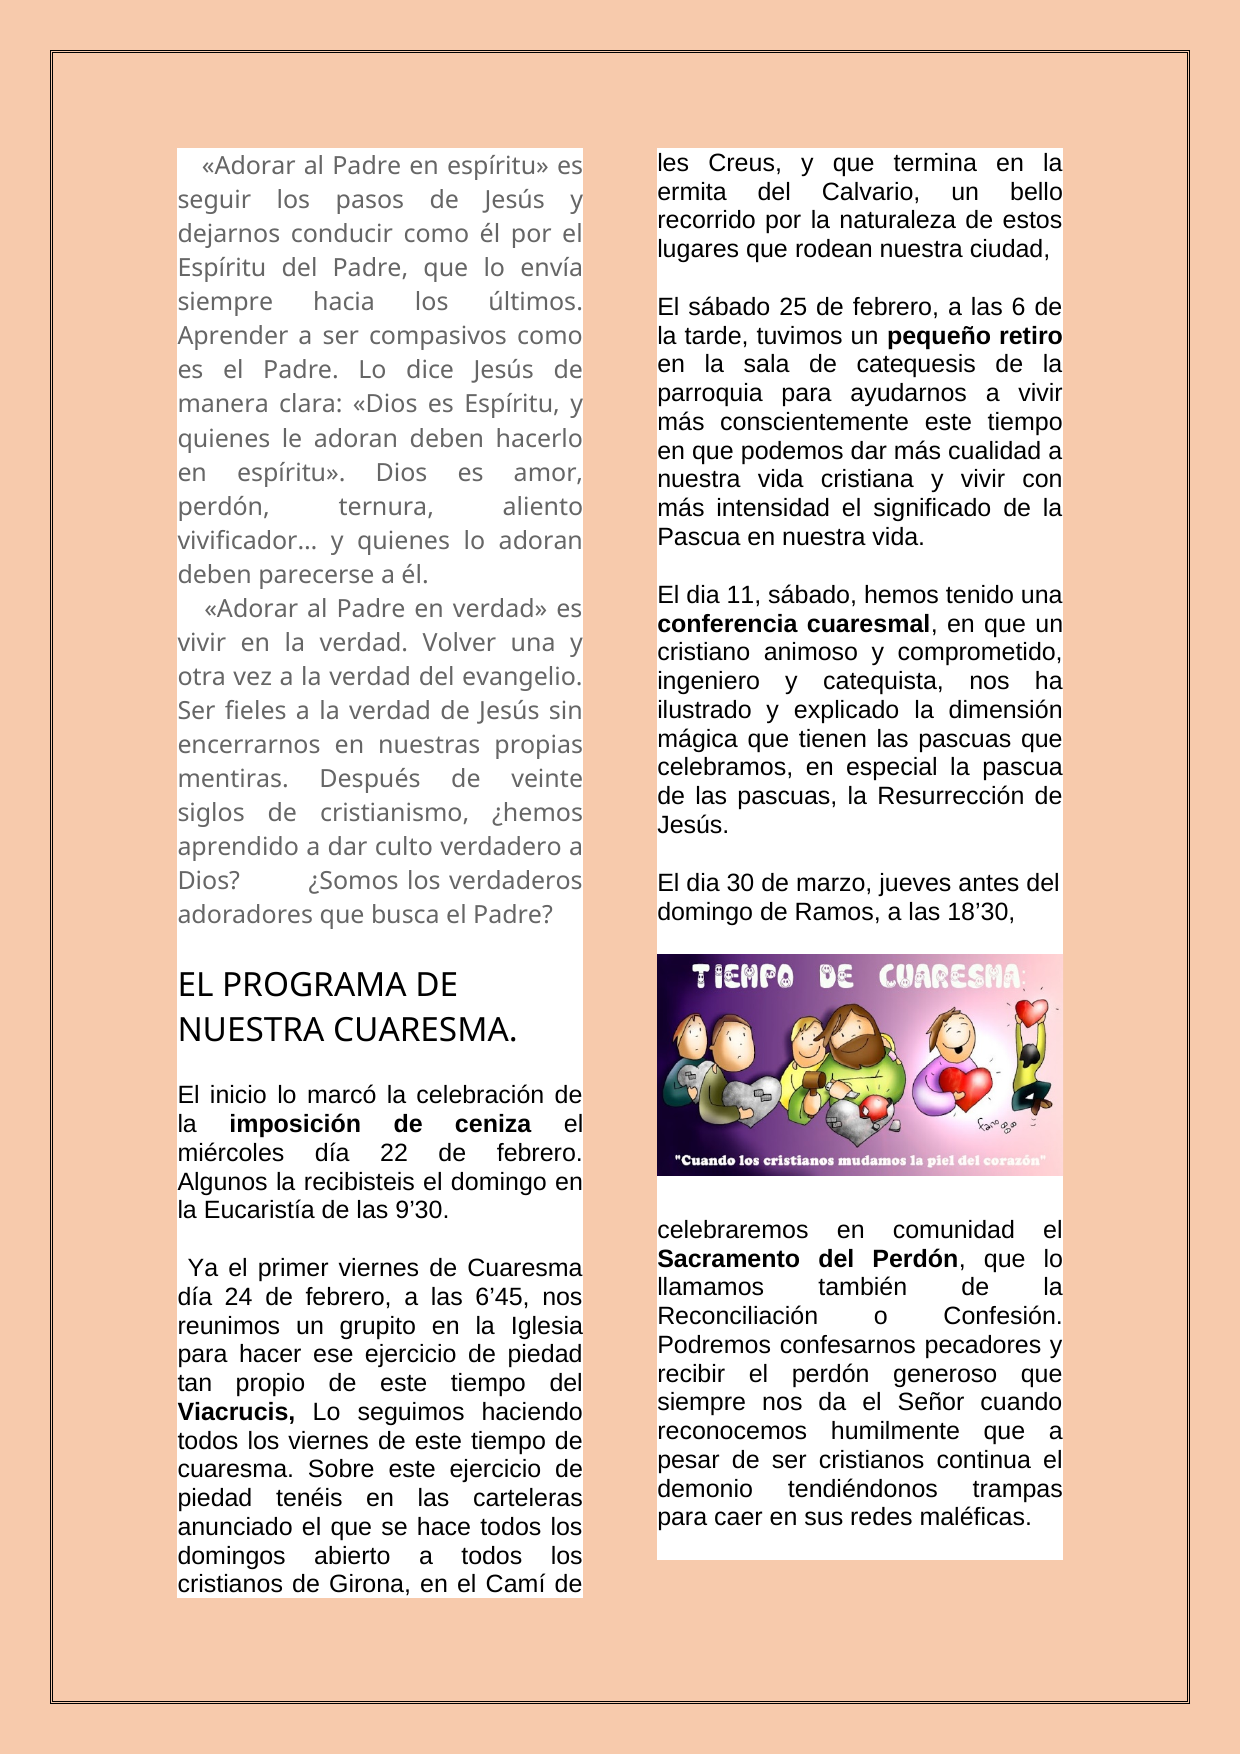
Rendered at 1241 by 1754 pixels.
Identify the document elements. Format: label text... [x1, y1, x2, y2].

text Ya el primer viernes de Cuaresma día 24 de febrero, a las 6’45, nos reunimos un grupito en la Iglesia para hacer ese ejercicio de piedad tan propio de este tiempo del Viacrucis, Lo seguimos haciendo todos los viernes de este tiempo de cuaresma. Sobre este ejercicio de piedad tenéis en las carteleras anunciado el que se hace todos los domingos abierto a todos los cristianos de Girona, en el Camí de les Creus, y que termina en la ermita del Calvario, un bello recorrido por la naturaleza de estos lugares que rodean nuestra ciudad, [177, 1253, 583, 1598]
text El dia 11, sábado, hemos tenido una conferencia cuaresmal, en que un cristiano animoso y comprometido, ingeniero y catequista, nos ha ilustrado y explicado la dimensión mágica que tienen las pascuas que celebramos, en especial la pascua de las pascuas, la Resurrección de Jesús. [657, 580, 1063, 838]
text El inicio lo marcó la celebración de la imposición de ceniza el miércoles día 22 de febrero. Algunos la recibisteis el domingo en la Eucaristía de las 9’30. [177, 1080, 583, 1224]
text El sábado 25 de febrero, a las 6 de la tarde, tuvimos un pequeño retiro en la sala de catequesis de la parroquia para ayudarnos a vivir más conscientemente este tiempo en que podemos dar más cualidad a nuestra vida cristiana y vivir con más intensidad el significado de la Pascua en nuestra vida. [657, 292, 1063, 551]
text EL PROGRAMA DE NUESTRA CUARESMA. [177, 960, 583, 1051]
text celebraremos en comunidad el Sacramento del Perdón, que lo llamamos también de la Reconciliación o Confesión. Podremos confesarnos pecadores y recibir el perdón generoso que siempre nos da el Señor cuando reconocemos humilmente que a pesar de ser cristianos continua el demonio tendiéndonos trampas para caer en sus redes maléficas. [657, 1215, 1063, 1531]
text Ya el primer viernes de Cuaresma día 24 de febrero, a las 6’45, nos reunimos un grupito en la Iglesia para hacer ese ejercicio de piedad tan propio de este tiempo del Viacrucis, Lo seguimos haciendo todos los viernes de este tiempo de cuaresma. Sobre este ejercicio de piedad tenéis en las carteleras anunciado el que se hace todos los domingos abierto a todos los cristianos de Girona, en el Camí de les Creus, y que termina en la ermita del Calvario, un bello recorrido por la naturaleza de estos lugares que rodean nuestra ciudad, [657, 148, 1063, 263]
text El dia 30 de marzo, jueves antes del domingo de Ramos, a las 18’30, [657, 868, 1063, 925]
text «Adorar al Padre en espíritu» es seguir los pasos de Jesús y dejarnos conducir como él por el Espíritu del Padre, que lo envía siempre hacia los últimos. Aprender a ser compasivos como es el Padre. Lo dice Jesús de manera clara: «Dios es Espíritu, y quienes le adoran deben hacerlo en espíritu». Dios es amor, perdón, ternura, aliento vivificador… y quienes lo adoran deben parecerse a él. [177, 148, 583, 591]
text «Adorar al Padre en verdad» es vivir en la verdad. Volver una y otra vez a la verdad del evangelio. Ser fieles a la verdad de Jesús sin encerrarnos en nuestras propias mentiras. Después de veinte siglos de cristianismo, ¿hemos aprendido a dar culto verdadero a Dios? ¿Somos los verdaderos adoradores que busca el Padre? [177, 591, 583, 931]
picture [657, 954, 1064, 1176]
